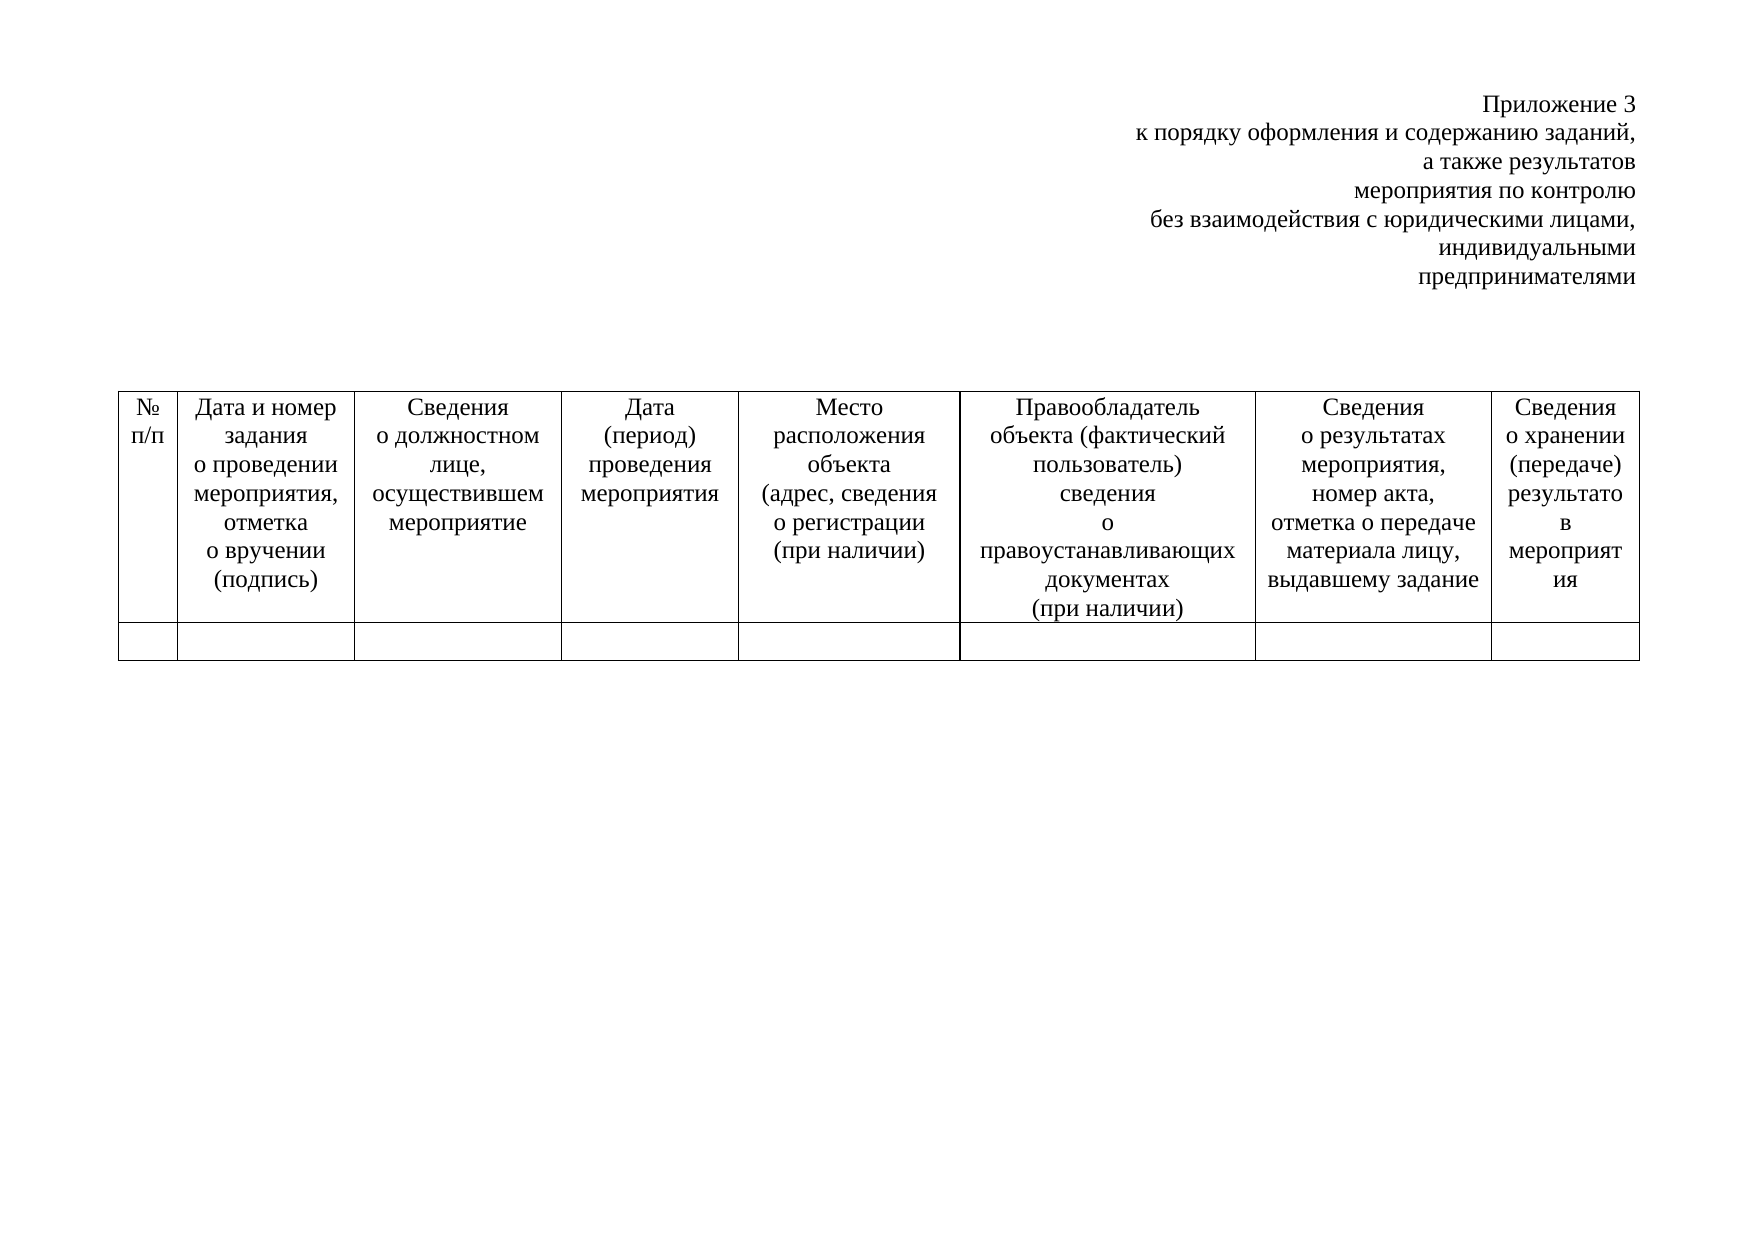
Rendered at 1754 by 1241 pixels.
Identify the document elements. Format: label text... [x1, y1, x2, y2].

table_cell [119, 623, 177, 660]
table_cell [739, 623, 959, 660]
text к порядку оформления и содержанию заданий, [118, 117, 1636, 146]
text Приложение 3 [118, 89, 1636, 117]
table_header Дата и номер задания о проведении мероприятия, отметка о вручении (подпись) [178, 392, 354, 622]
table_header Правообладатель объекта (фактический пользователь) сведения о правоустанавливающих документах (при наличии) [961, 392, 1255, 622]
table_header Сведения о хранении (передаче) результатов мероприятия [1492, 392, 1639, 622]
text мероприятия по контролю [118, 175, 1636, 204]
table_cell [1492, 623, 1639, 660]
table_cell [355, 623, 561, 660]
text без взаимодействия с юридическими лицами, [118, 204, 1636, 232]
table_cell [178, 623, 354, 660]
table_cell [1256, 623, 1491, 660]
table_header Сведения о результатах мероприятия, номер акта, отметка о передаче материала лицу, выдавшему задание [1256, 392, 1491, 622]
table_header № п/п [119, 392, 177, 622]
text предпринимателями [118, 261, 1636, 290]
table_header Дата (период) проведения мероприятия [562, 392, 738, 622]
table_header Место расположения объекта (адрес, сведения о регистрации (при наличии) [739, 392, 959, 622]
table_cell [961, 623, 1255, 660]
text а также результатов [118, 146, 1636, 175]
table_header Сведения о должностном лице, осуществившем мероприятие [355, 392, 561, 622]
table_cell [562, 623, 738, 660]
text индивидуальными [118, 232, 1636, 261]
